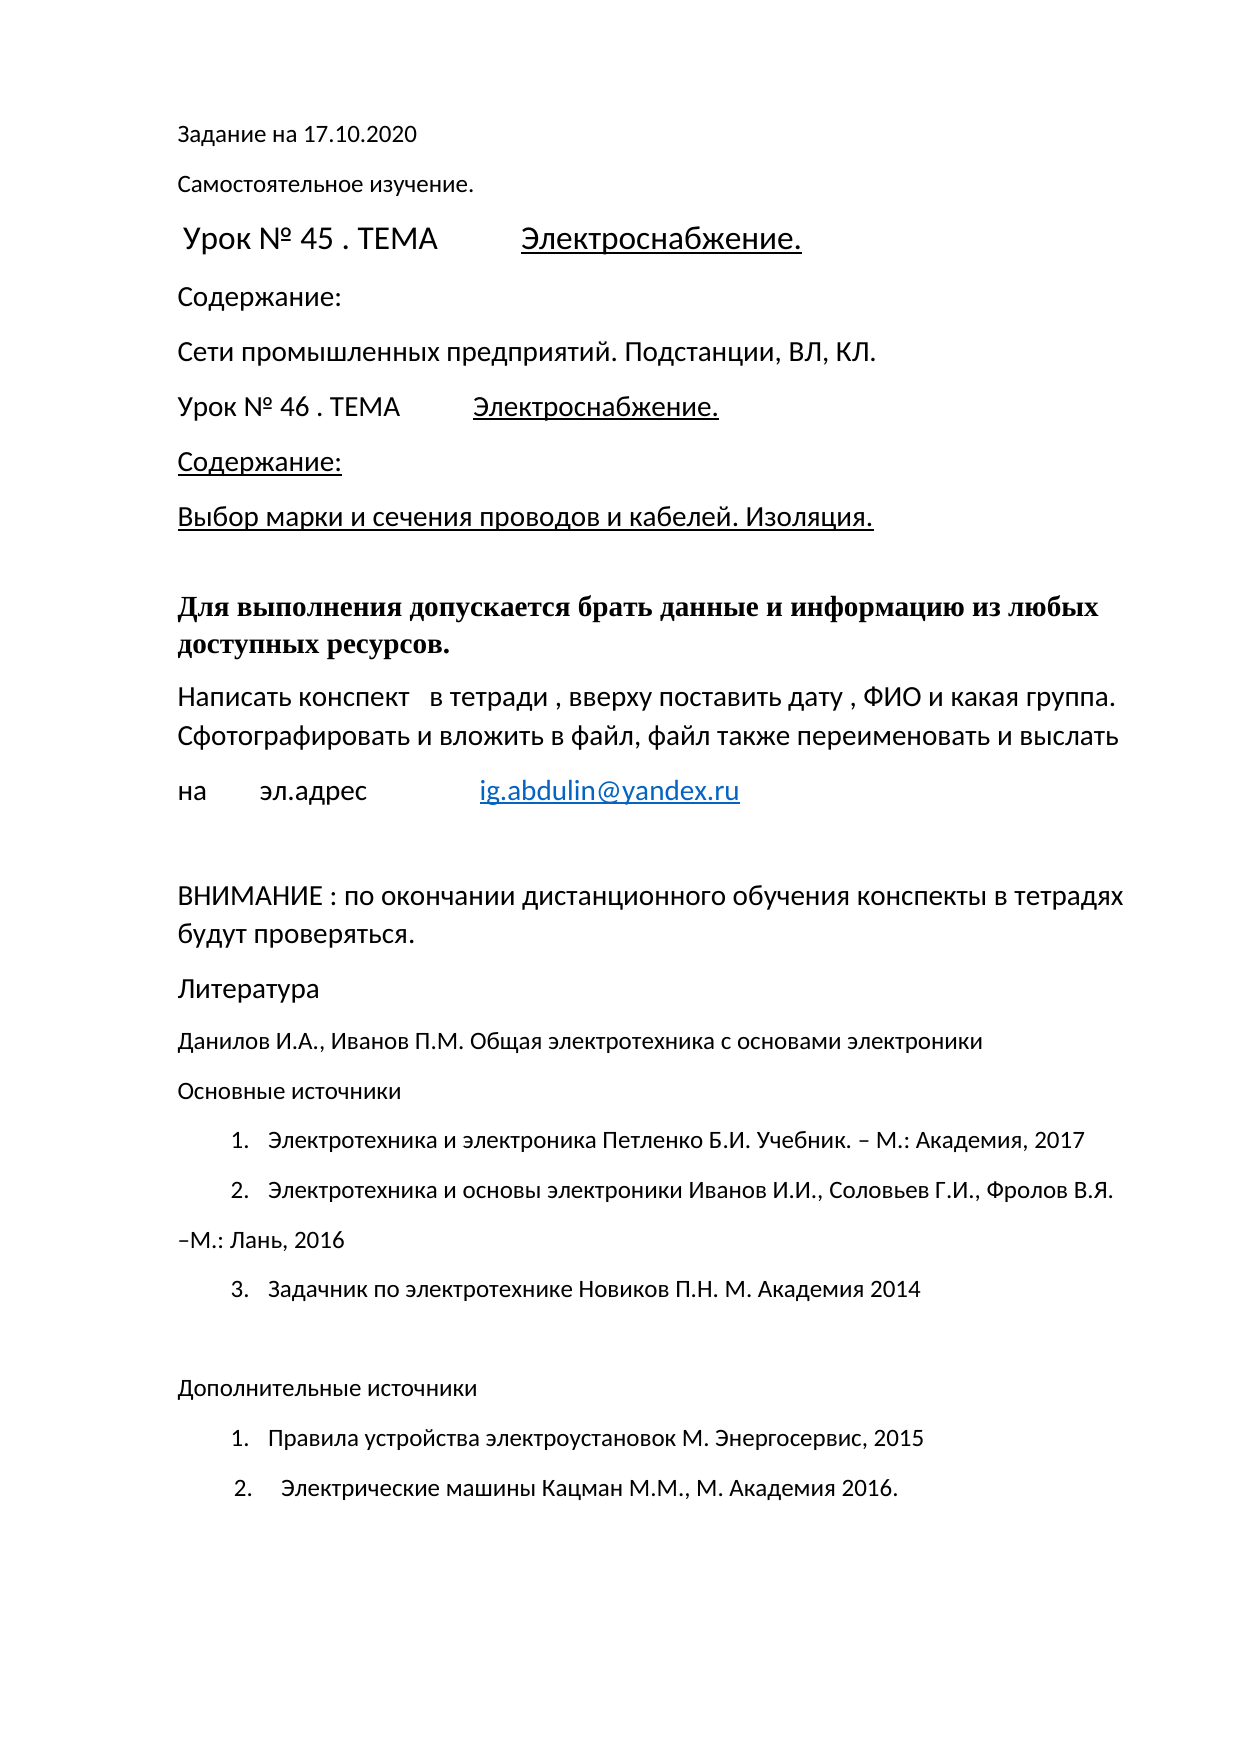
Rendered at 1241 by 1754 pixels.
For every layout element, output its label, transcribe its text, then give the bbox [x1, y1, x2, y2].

text Выбор марки и сечения проводов и кабелей. Изоляция. [177, 498, 1152, 534]
text Урок № 46 . ТЕМА Электроснабжение. [177, 388, 1152, 424]
text Данилов И.А., Иванов П.М. Общая электротехника с основами электроники [177, 1025, 1152, 1056]
text Написать конспект в тетради , вверху поставить дату , ФИО и какая группа. Сфотографировать и вложить в файл, файл также переименовать и выслать [177, 678, 1152, 753]
text Урок № 45 . ТЕМА Электроснабжение. [177, 217, 1152, 258]
text –М.: Лань, 2016 [177, 1224, 1152, 1254]
text Самостоятельное изучение. [177, 168, 1152, 198]
list Задачник по электротехнике Новиков П.Н. М. Академия 2014 [230, 1273, 1152, 1304]
text ВНИМАНИЕ : по окончании дистанционного обучения конспекты в тетрадях будут проверяться. [177, 877, 1152, 951]
text Содержание: [177, 278, 1152, 313]
text Задание на 17.10.2020 [177, 118, 1152, 149]
text Содержание: [177, 443, 1152, 479]
list Электротехника и электроника Петленко Б.И. Учебник. – М.: Академия, 2017 [230, 1124, 1152, 1155]
text Дополнительные источники [177, 1372, 1152, 1403]
list Правила устройства электроустановок М. Энергосервис, 2015 [230, 1422, 1152, 1453]
text Основные источники [177, 1075, 1152, 1106]
text на эл.адрес ig.abdulin@yandex.ru [177, 772, 1152, 808]
text Сети промышленных предприятий. Подстанции, ВЛ, КЛ. [177, 333, 1152, 369]
text Для выполнения допускается брать данные и информацию из любых доступных ресурсов. [177, 553, 1152, 659]
list Электротехника и основы электроники Иванов И.И., Соловьев Г.И., Фролов В.Я. [230, 1174, 1152, 1205]
text 2. Электрические машины Кацман М.М., М. Академия 2016. [177, 1472, 1152, 1502]
text Литература [177, 970, 1152, 1006]
